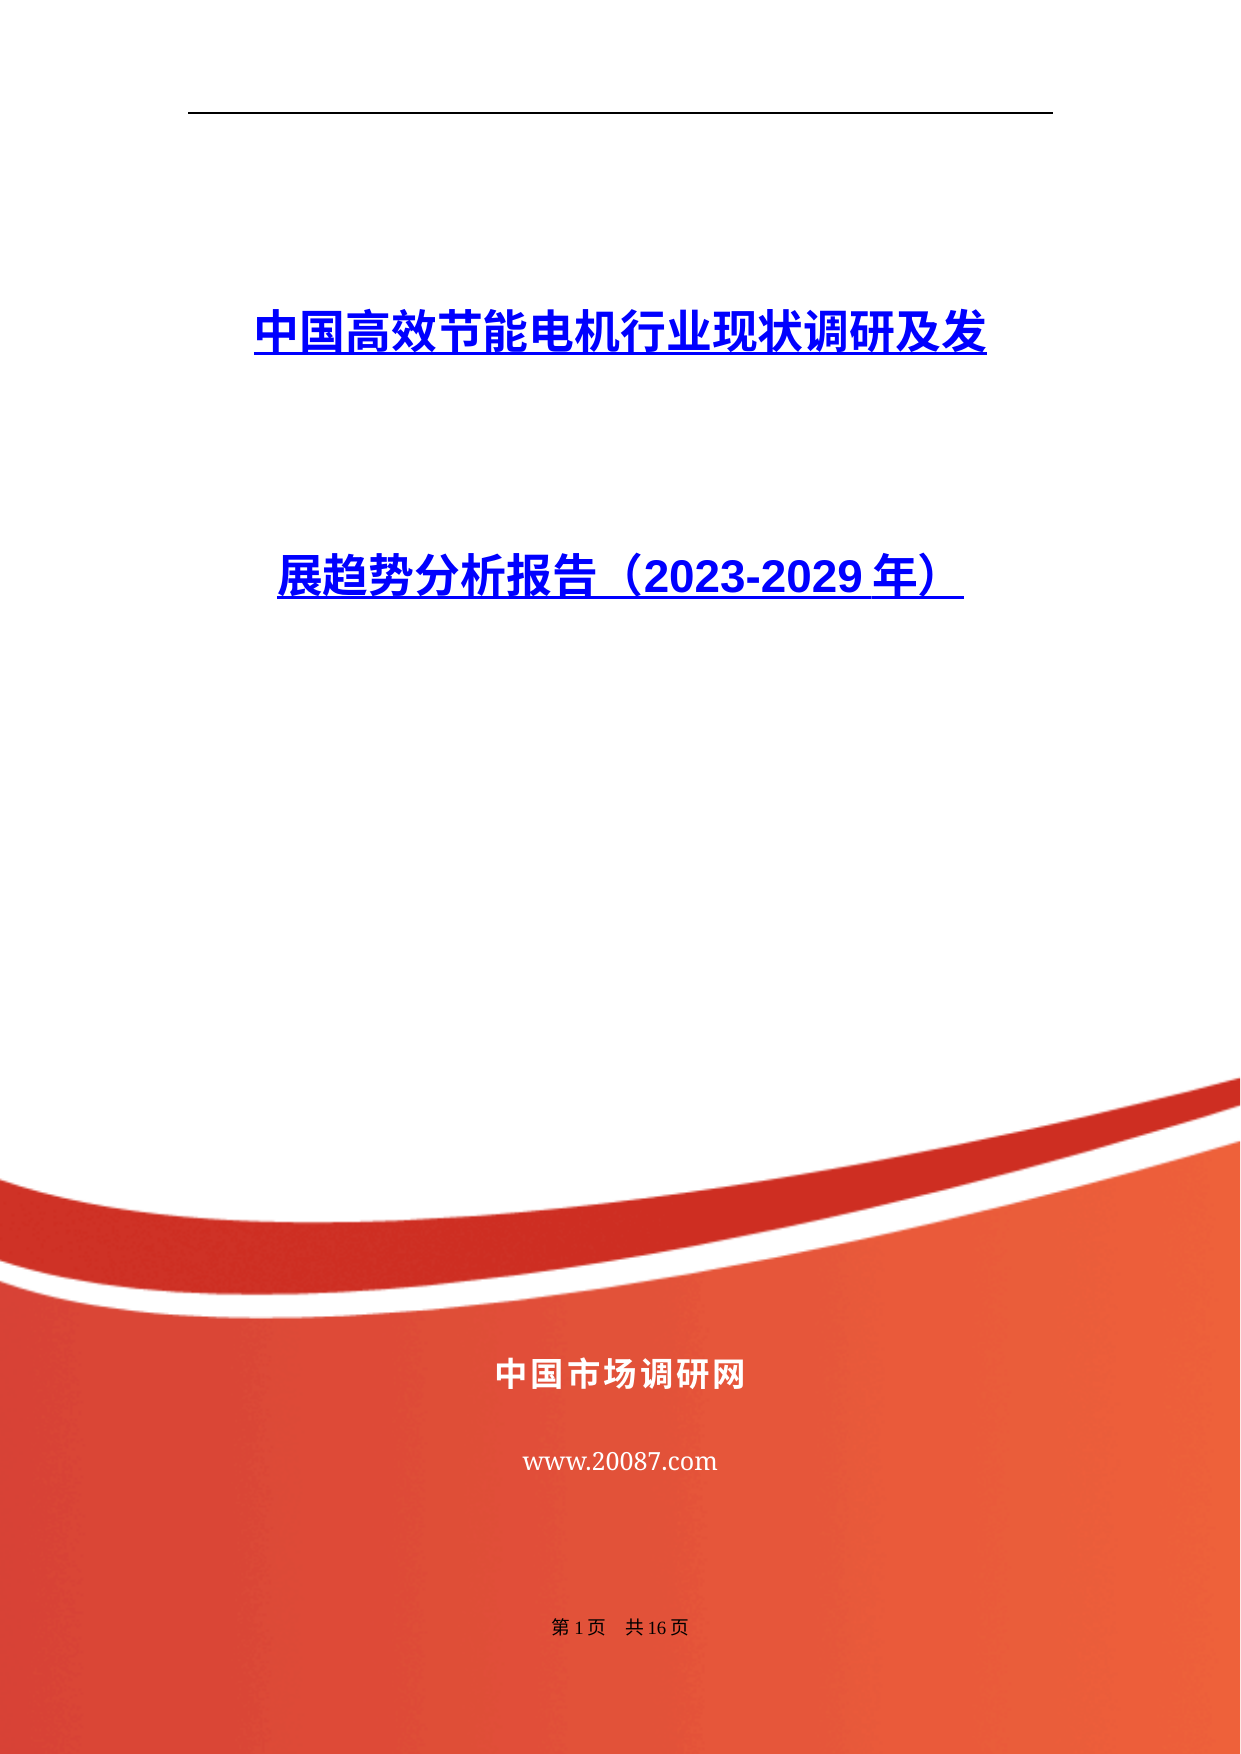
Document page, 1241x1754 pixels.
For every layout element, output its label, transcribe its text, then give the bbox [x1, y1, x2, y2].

table_header 中国高效节能电机行业现状调研及发展趋势分析报告（2023-2029年） [188, 207, 1053, 773]
subtitle 中国市场调研网 [187, 1339, 1053, 1404]
picture [0, 1006, 1241, 1754]
text www.20087.com [187, 1428, 1053, 1493]
